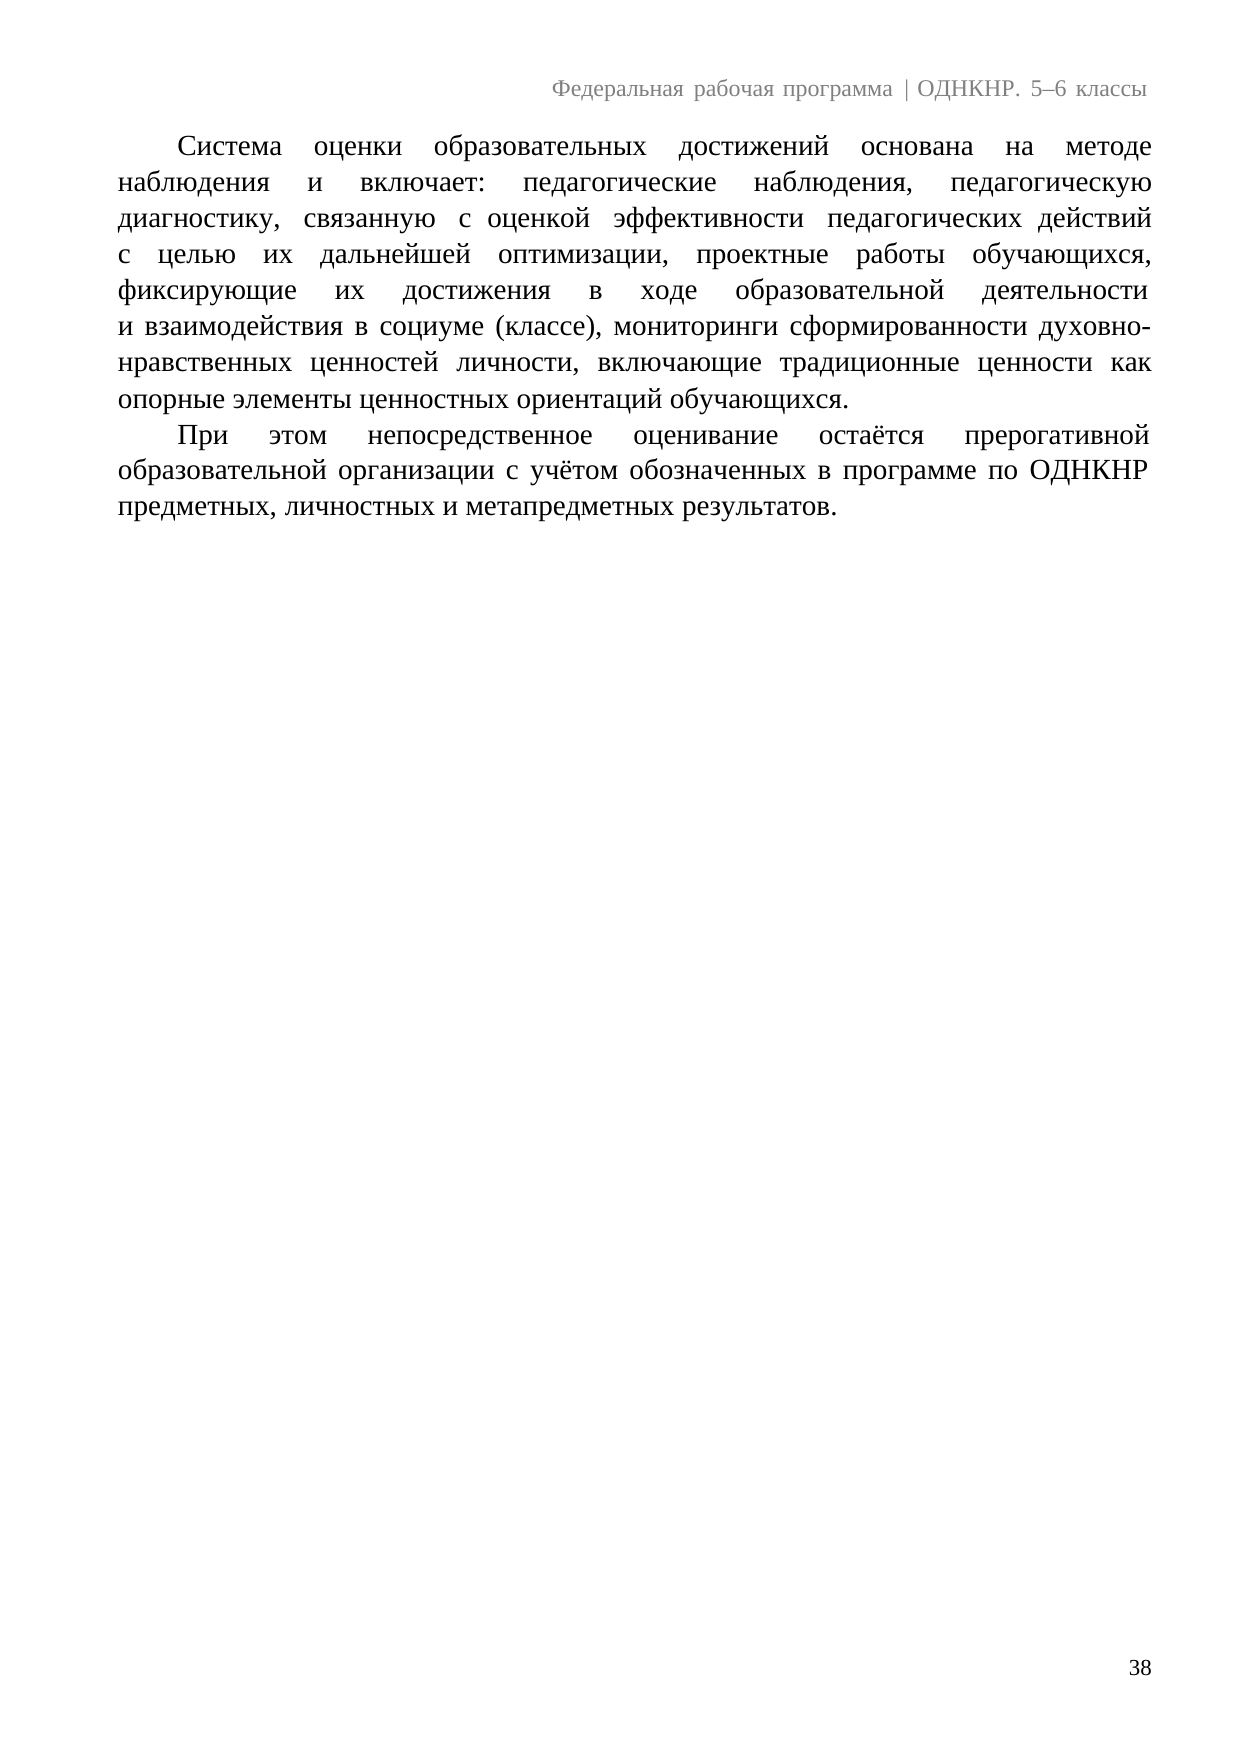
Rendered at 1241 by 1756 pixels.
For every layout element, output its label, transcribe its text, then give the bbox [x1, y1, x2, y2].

text Система оценки образовательных достижений основана на методе наблюдения и включает: педагогические наблюдения, педагогическую диагностику, связанную с оценкой эффективности педагогических действий с целью их дальнейшей оптимизации, проектные работы обучающихся, фиксирующие их достижения в ходе образовательной деятельности и взаимодействия в социуме (классе), мониторинги сформированности духовно- нравственных ценностей личности, включающие традиционные ценности как опорные элементы ценностных ориентаций обучающихся. [118, 128, 1152, 414]
text При этом непосредственное оценивание остаётся прерогативной образовательной организации с учётом обозначенных в программе по ОДНКНР предметных, личностных и метапредметных результатов. [118, 417, 1149, 521]
